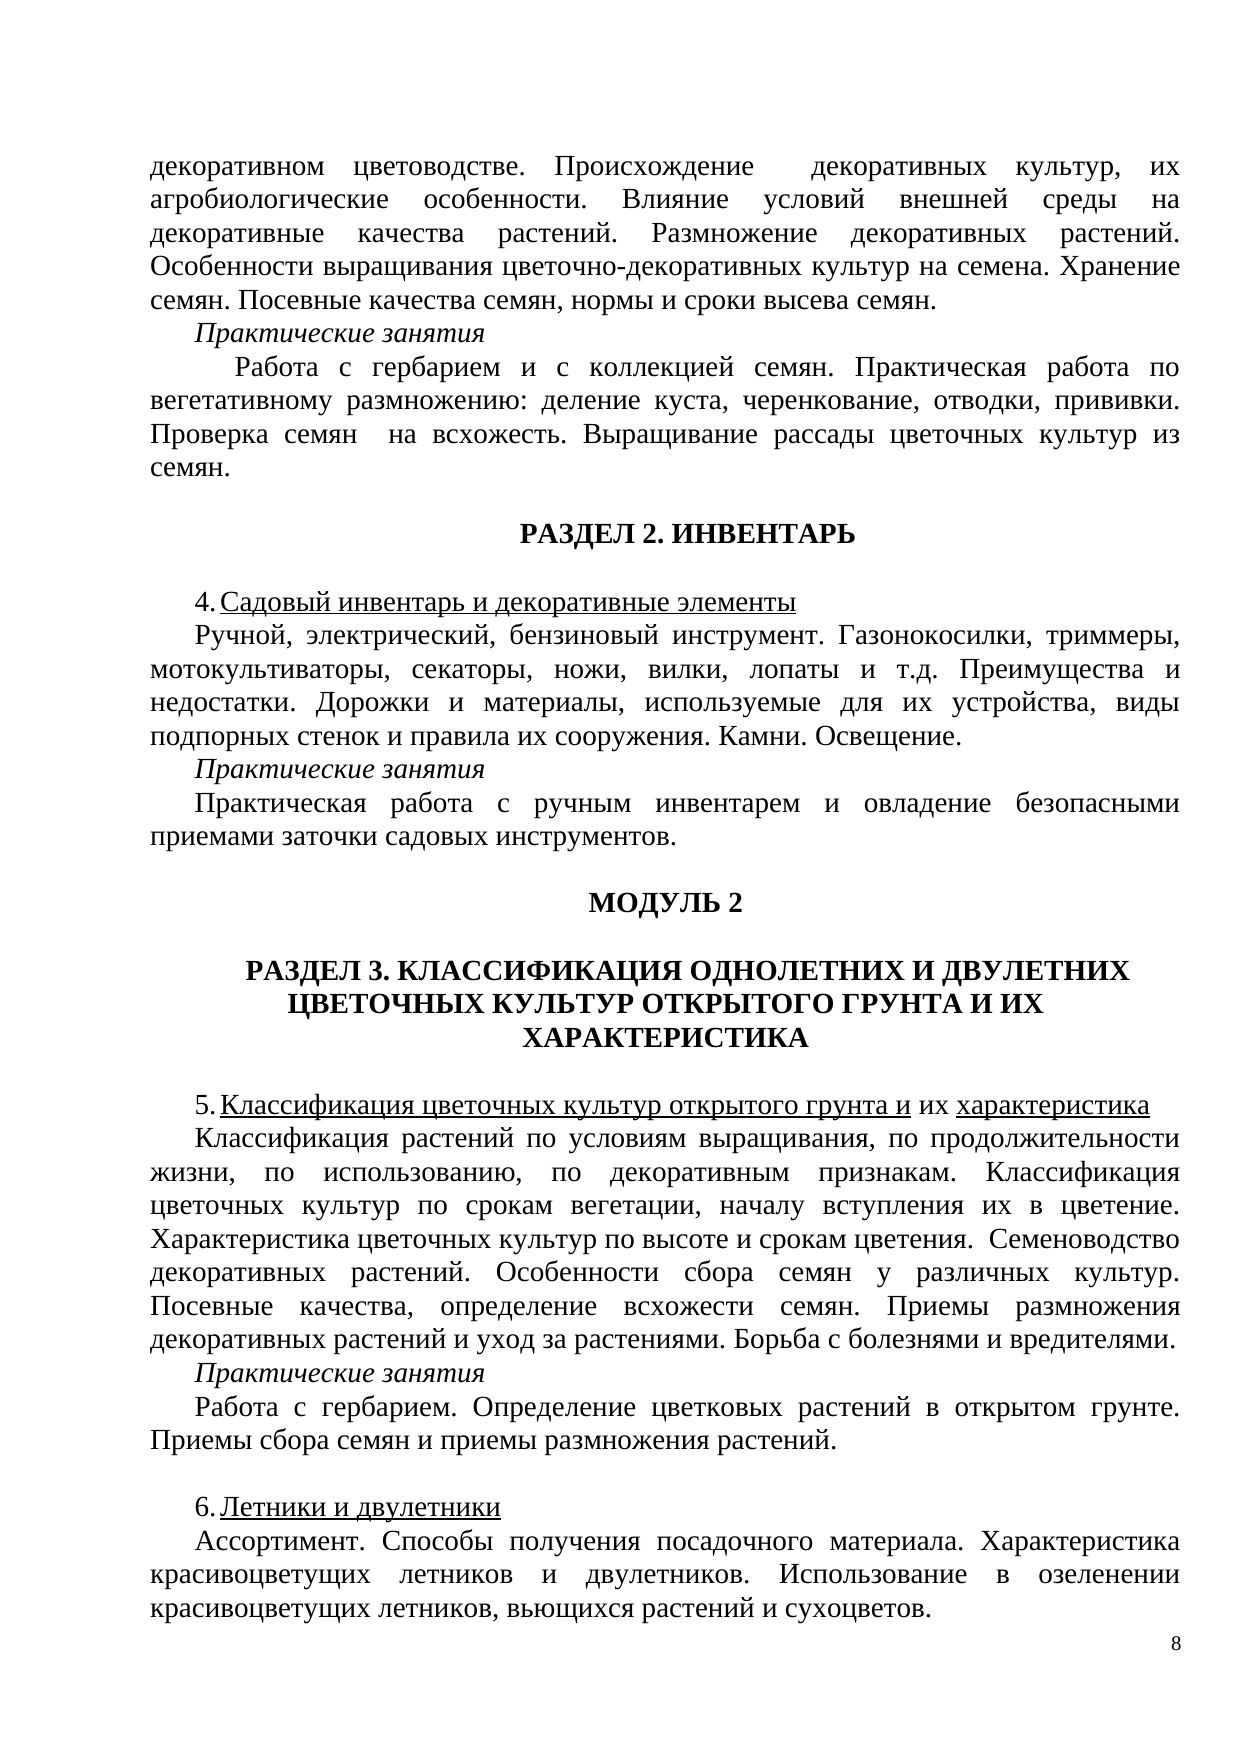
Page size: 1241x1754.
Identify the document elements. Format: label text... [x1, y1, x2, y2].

list Классификация цветочных культур открытого грунта и их характеристика [150, 1087, 1181, 1120]
list Летники и двулетники [150, 1489, 1181, 1523]
text Практическая работа с ручным инвентарем и овладение безопасными приемами заточки садовых инструментов. [150, 785, 1181, 852]
text Классификация растений по условиям выращивания, по продолжительности жизни, по использованию, по декоративным признакам. Классификация цветочных культур по срокам вегетации, началу вступления их в цветение. Характеристика цветочных культур по высоте и срокам цветения. Семеноводство декоративных растений. Особенности сбора семян у различных культур. Посевные качества, определение всхожести семян. Приемы размножения декоративных растений и уход за растениями. Борьба с болезнями и вредителями. [150, 1120, 1181, 1355]
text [150, 148, 1181, 315]
text Практические занятия [150, 315, 1181, 349]
text Работа с гербарием и с коллекцией семян. Практическая работа по вегетативному размножению: деление куста, черенкование, отводки, прививки. Проверка семян на всхожесть. Выращивание рассады цветочных культур из семян. [150, 349, 1181, 483]
text Работа с гербарием. Определение цветковых растений в открытом грунте. Приемы сбора семян и приемы размножения растений. [150, 1389, 1181, 1456]
list Садовый инвентарь и декоративные элементы [150, 584, 1181, 617]
text Практические занятия [150, 751, 1181, 785]
text Ассортимент. Способы получения посадочного материала. Характеристика красивоцветущих летников и двулетников. Использование в озеленении красивоцветущих летников, вьющихся растений и сухоцветов. [150, 1523, 1181, 1623]
text МОДУЛЬ 2 [150, 886, 1181, 919]
text РАЗДЕЛ 2. ИНВЕНТАРЬ [150, 517, 1181, 550]
text РАЗДЕЛ 3. КЛАССИФИКАЦИЯ ОДНОЛЕТНИХ И ДВУЛЕТНИХ ЦВЕТОЧНЫХ КУЛЬТУР ОТКРЫТОГО ГРУНТА И ИХ ХАРАКТЕРИСТИКА [150, 953, 1181, 1053]
text Практические занятия [150, 1355, 1181, 1389]
text Ручной, электрический, бензиновый инструмент. Газонокосилки, триммеры, мотокультиваторы, секаторы, ножи, вилки, лопаты и т.д. Преимущества и недостатки. Дорожки и материалы, используемые для их устройства, виды подпорных стенок и правила их сооружения. Камни. Освещение. [150, 617, 1181, 751]
